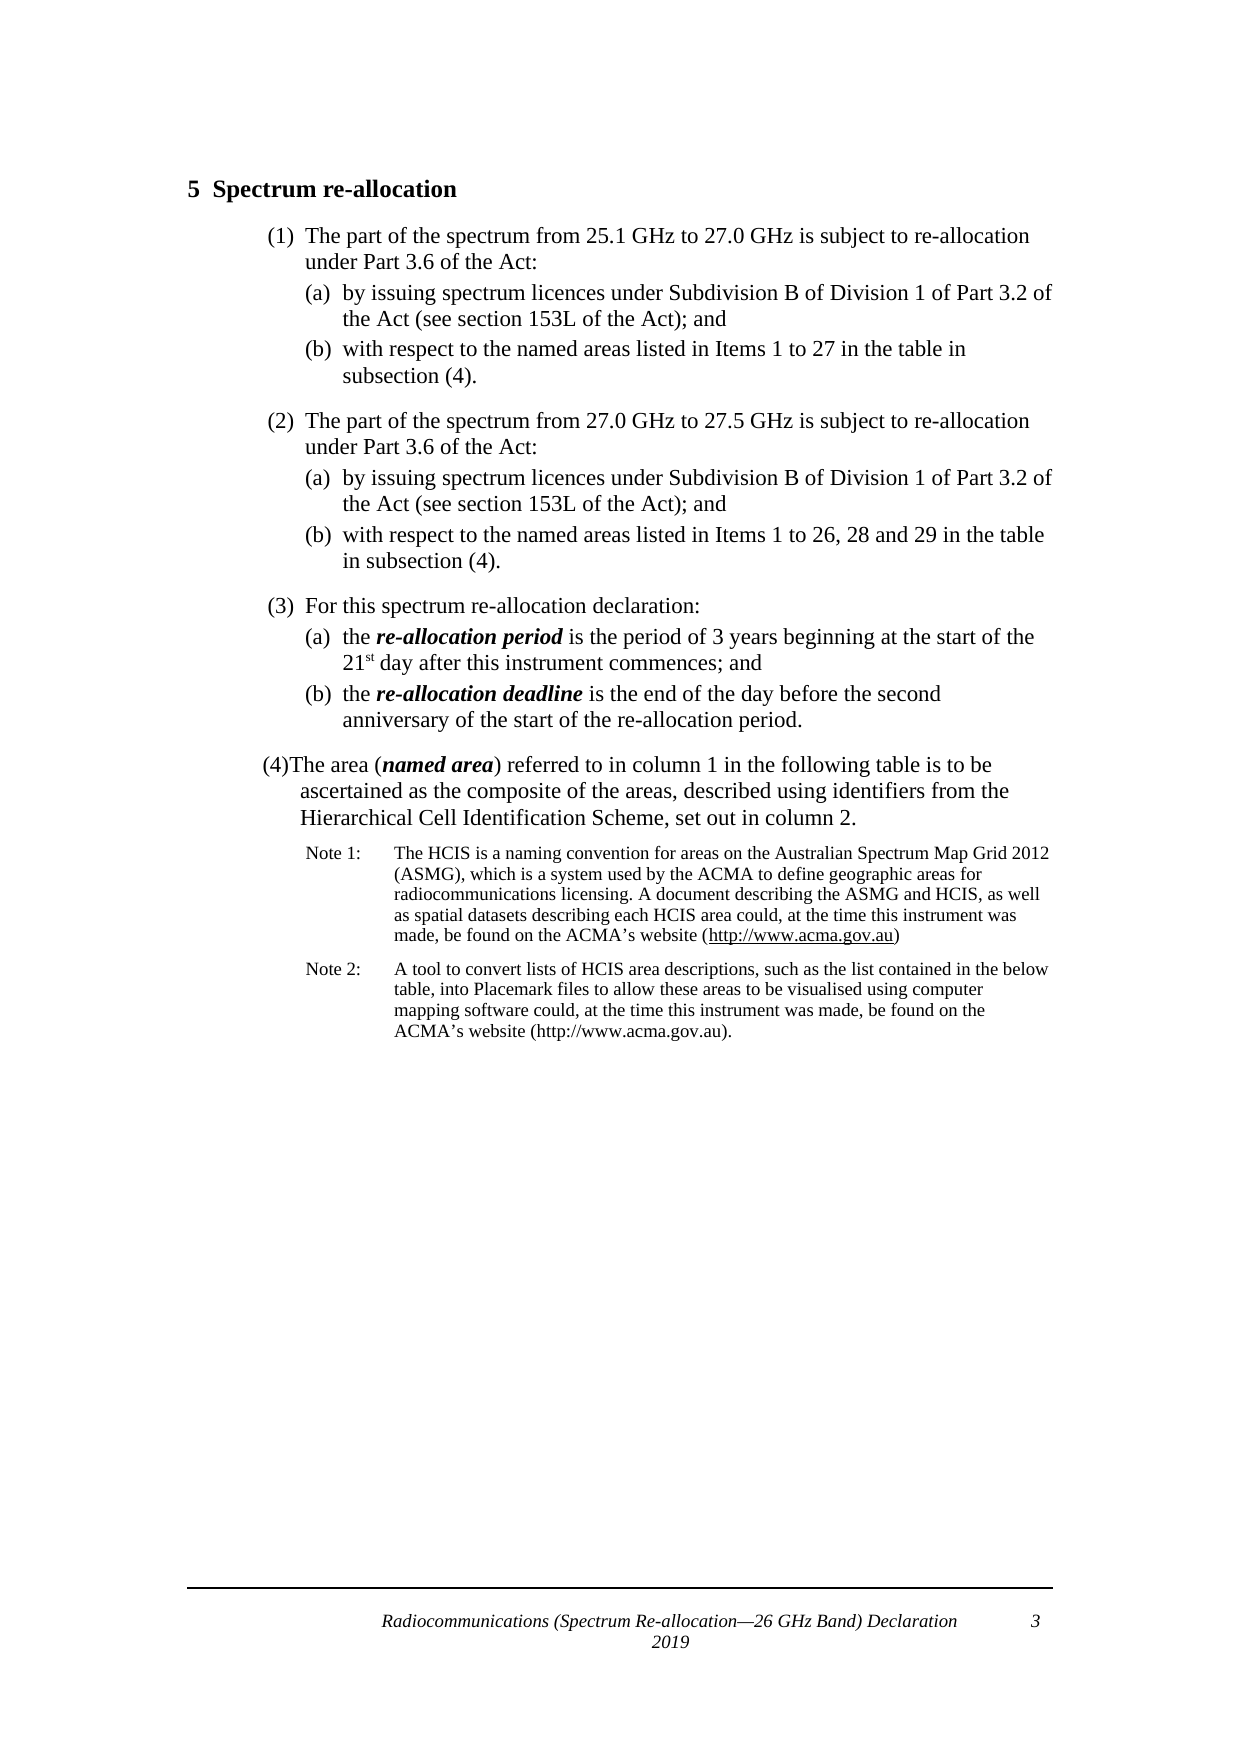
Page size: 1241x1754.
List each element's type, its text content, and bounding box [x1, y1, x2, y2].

list with respect to the named areas listed in Items 1 to 26, 28 and 29 in the table in subsection (4). [305, 521, 1053, 573]
list the re-allocation period is the period of 3 years beginning at the start of the 21st day after this instrument commences; and [305, 623, 1053, 675]
list The area (named area) referred to in column 1 in the following table is to be ascertained as the composite of the areas, described using identifiers from the Hierarchical Cell Identification Scheme, set out in column 2. [262, 751, 1053, 830]
text Note 2: A tool to convert lists of HCIS area descriptions, such as the list contained in the below table, into Placemark files to allow these areas to be visualised using computer mapping software could, at the time this instrument was made, be found on the ACMA’s website (http://www.acma.gov.au). [305, 959, 1053, 1041]
list by issuing spectrum licences under Subdivision B of Division 1 of Part 3.2 of the Act (see section 153L of the Act); and [305, 464, 1053, 517]
list The part of the spectrum from 25.1 GHz to 27.0 GHz is subject to re-allocation under Part 3.6 of the Act: [267, 222, 1053, 274]
list with respect to the named areas listed in Items 1 to 27 in the table in subsection (4). [305, 336, 1053, 388]
list For this spectrum re-allocation declaration: [267, 592, 1053, 618]
list by issuing spectrum licences under Subdivision B of Division 1 of Part 3.2 of the Act (see section 153L of the Act); and [305, 279, 1053, 331]
list The part of the spectrum from 27.0 GHz to 27.5 GHz is subject to re-allocation under Part 3.6 of the Act: [267, 407, 1053, 460]
text Note 1: The HCIS is a naming convention for areas on the Australian Spectrum Map Grid 2012 (ASMG), which is a system used by the ACMA to define geographic areas for radiocommunications licensing. A document describing the ASMG and HCIS, as well as spatial datasets describing each HCIS area could, at the time this instrument was made, be found on the ACMA’s website (http://www.acma.gov.au) [305, 843, 1053, 946]
list the re-allocation deadline is the end of the day before the second anniversary of the start of the re-allocation period. [305, 679, 1053, 732]
text 5 Spectrum re-allocation [187, 174, 1053, 203]
